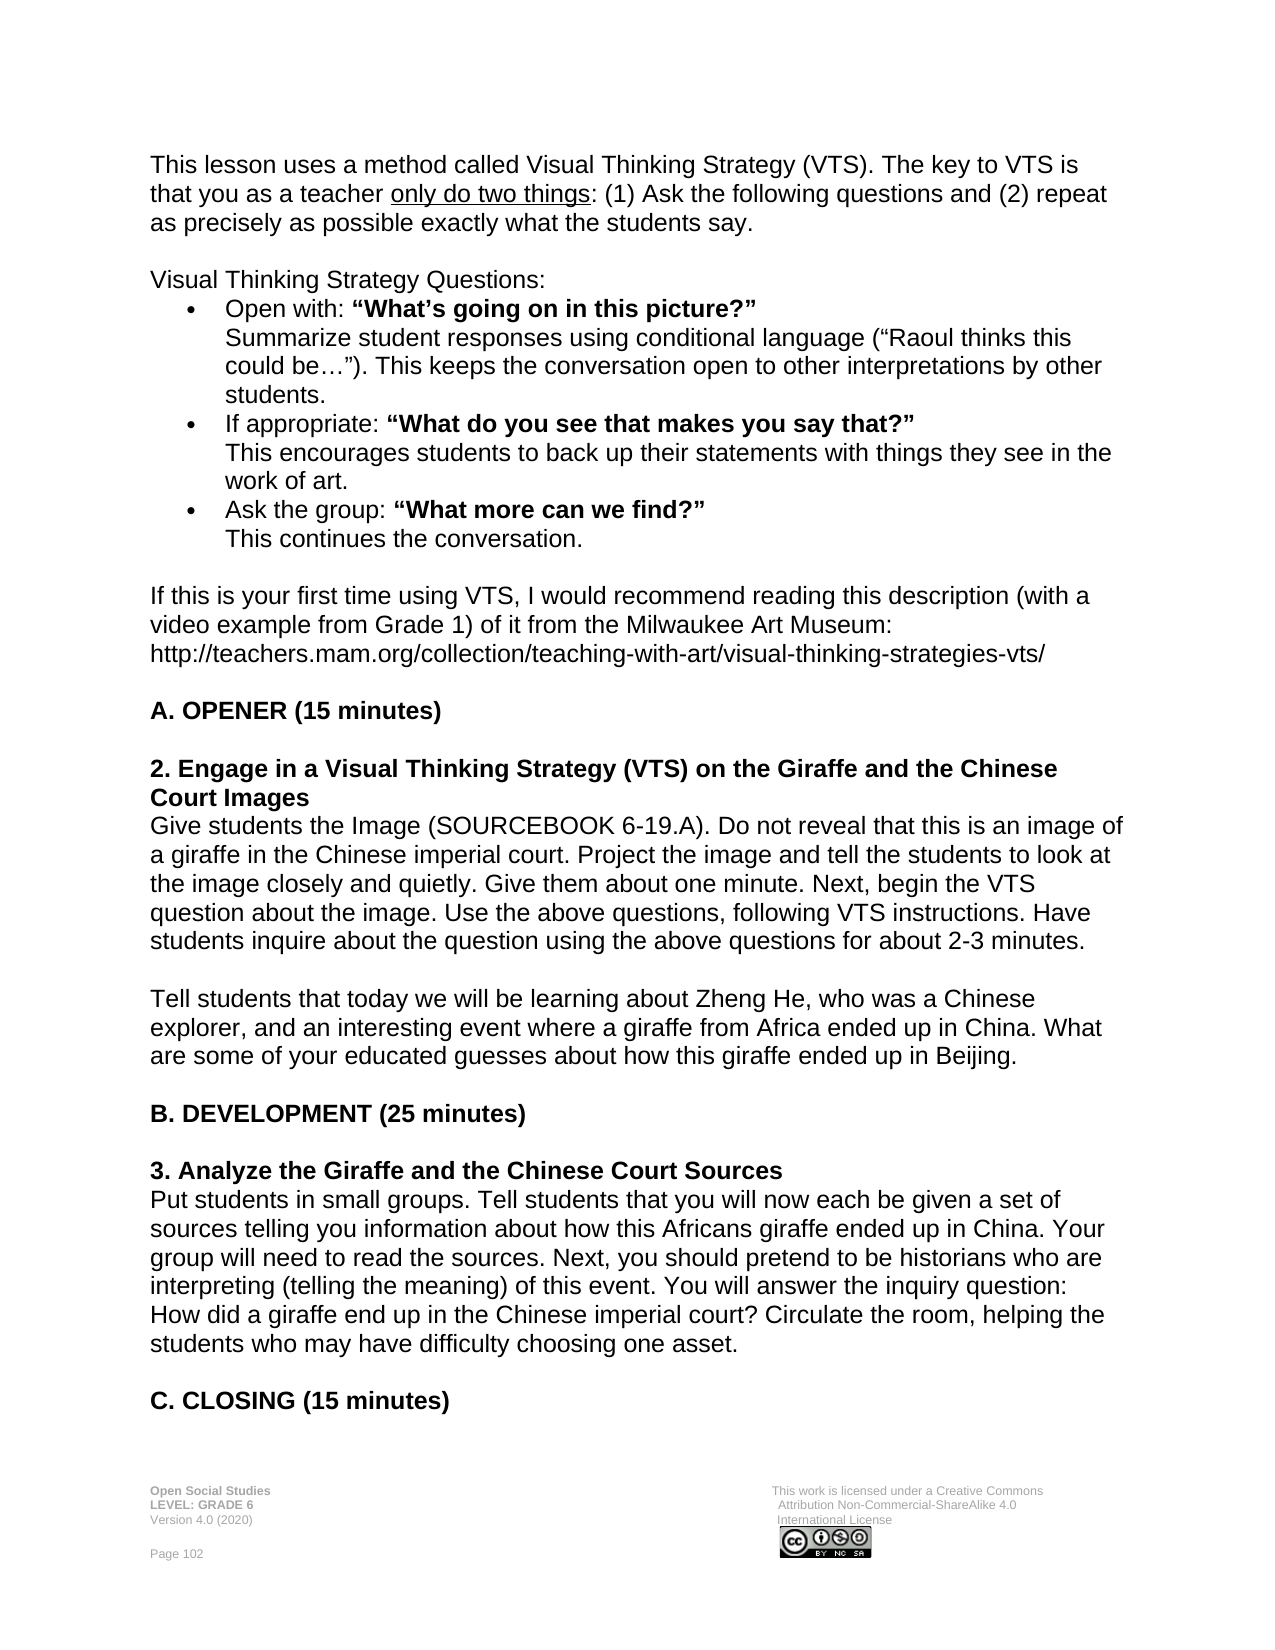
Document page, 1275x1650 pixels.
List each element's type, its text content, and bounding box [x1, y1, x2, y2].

text B. DEVELOPMENT (25 minutes) [150, 1099, 1125, 1127]
text Tell students that today we will be learning about Zheng He, who was a Chinese explorer, and an interesting event where a giraffe from Africa ended up in China. What are some of your educated guesses about how this giraffe ended up in Beijing. [150, 984, 1125, 1070]
text A. OPENER (15 minutes) [150, 696, 1125, 725]
text 2. Engage in a Visual Thinking Strategy (VTS) on the Giraffe and the Chinese Court Images [150, 754, 1125, 811]
text This lesson uses a method called Visual Thinking Strategy (VTS). The key to VTS is that you as a teacher only do two things: (1) Ask the following questions and (2) repeat as precisely as possible exactly what the students say. [150, 150, 1125, 236]
text 3. Analyze the Giraffe and the Chinese Court Sources [150, 1156, 1125, 1185]
list Open with: “What’s going on in this picture?” Summarize student responses using conditional language (“Raoul thinks this could be…”). This keeps the conversation open to other interpretations by other students. [187, 294, 1125, 409]
text If this is your first time using VTS, I would recommend reading this description (with a video example from Grade 1) of it from the Milwaukee Art Museum: http://teachers.mam.org/collection/teaching-with-art/visual-thinking-strategies-vts/ [150, 581, 1125, 667]
text Put students in small groups. Tell students that you will now each be given a set of sources telling you information about how this Africans giraffe ended up in China. Your group will need to read the sources. Next, you should pretend to be historians who are interpreting (telling the meaning) of this event. You will answer the inquiry question: How did a giraffe end up in the Chinese imperial court? Circulate the room, helping the students who may have difficulty choosing one asset. [150, 1185, 1125, 1357]
picture [779, 1526, 872, 1558]
text Give students the Image (SOURCEBOOK 6-19.A). Do not reveal that this is an image of a giraffe in the Chinese imperial court. Project the image and tell the students to look at the image closely and quietly. Give them about one minute. Next, begin the VTS question about the image. Use the above questions, following VTS instructions. Have students inquire about the question using the above questions for about 2-3 minutes. [150, 811, 1125, 955]
text C. CLOSING (15 minutes) [150, 1386, 1125, 1415]
list Ask the group: “What more can we find?” This continues the conversation. [187, 495, 1125, 552]
list If appropriate: “What do you see that makes you say that?” This encourages students to back up their statements with things they see in the work of art. [187, 409, 1125, 495]
text Visual Thinking Strategy Questions: [150, 265, 1125, 294]
